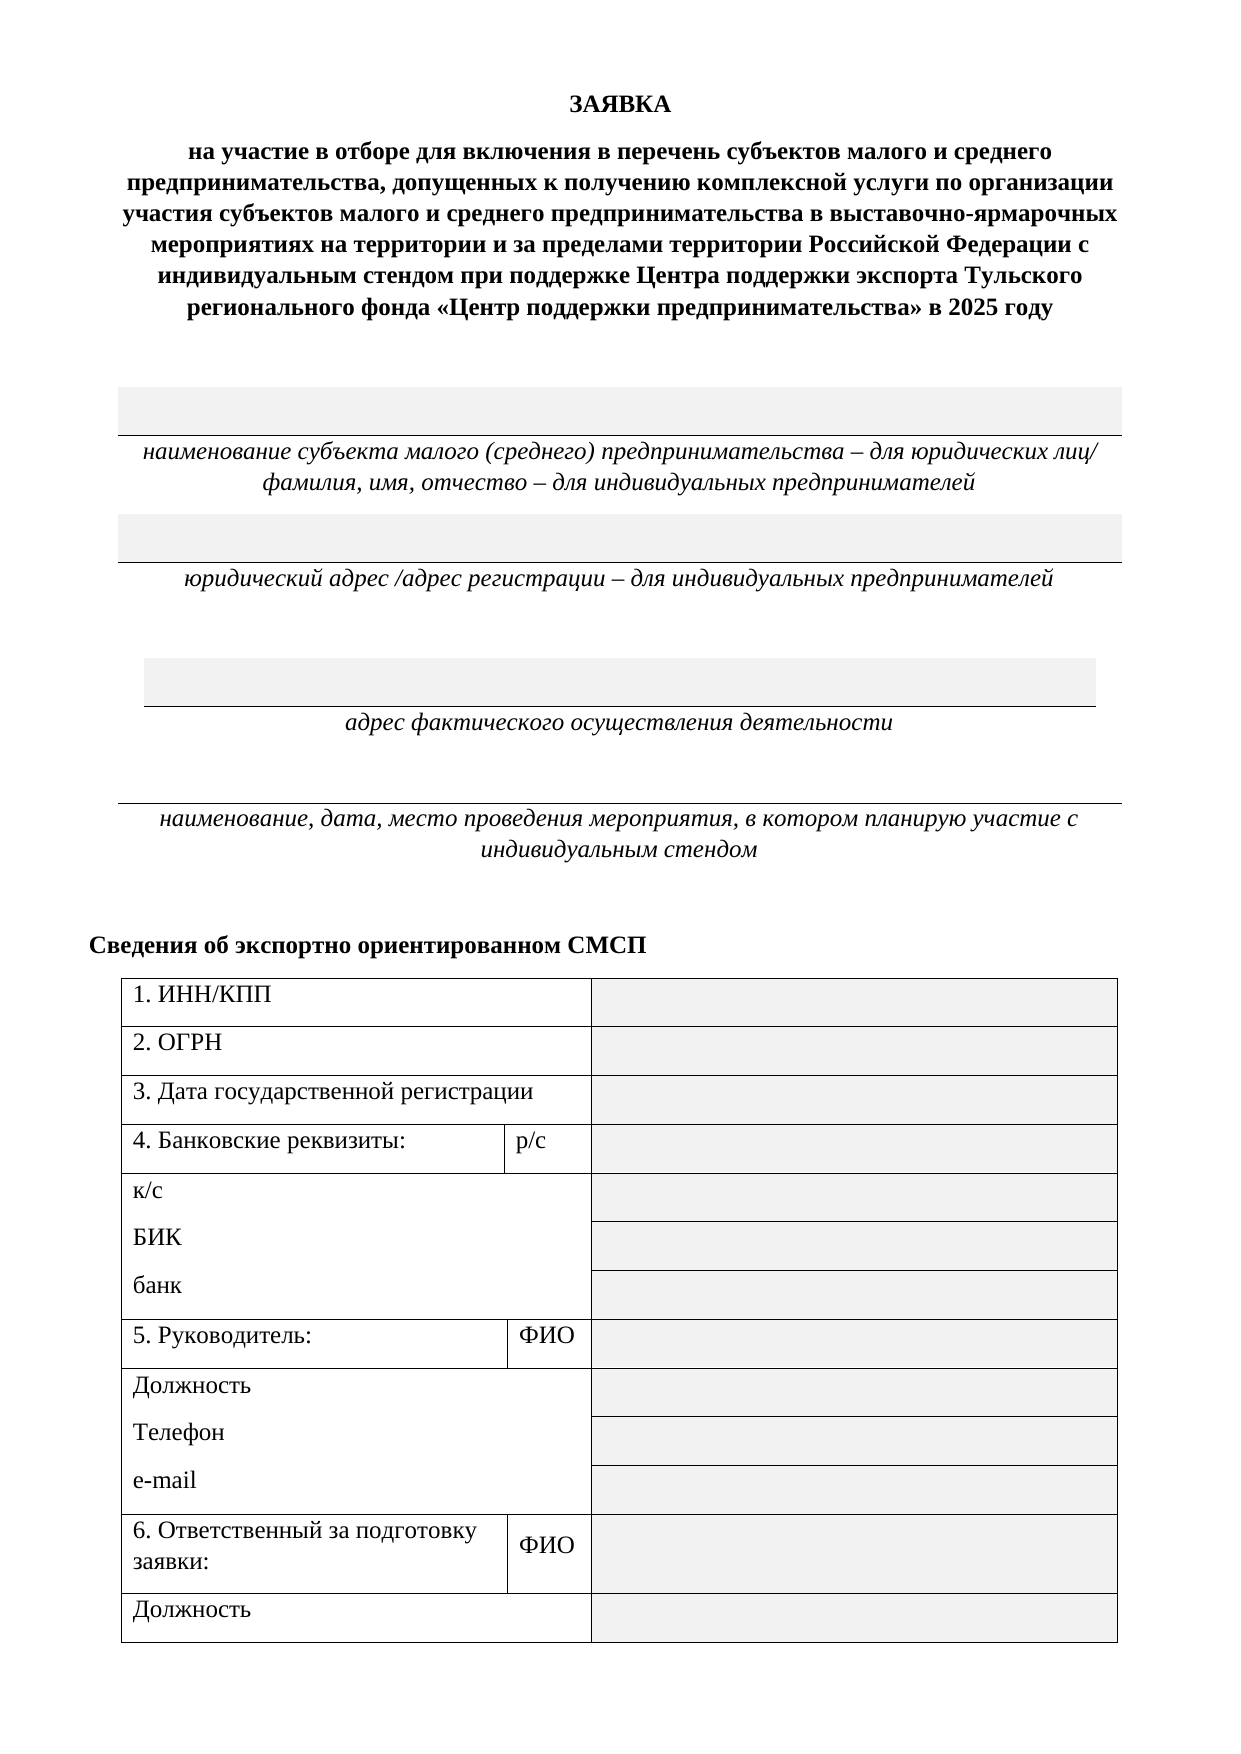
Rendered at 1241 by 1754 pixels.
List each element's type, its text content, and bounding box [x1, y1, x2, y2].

table_cell [592, 1027, 1117, 1075]
table_cell ФИО [508, 1320, 591, 1367]
table_cell [118, 611, 1122, 802]
table_cell юридический адрес /адрес регистрации – для индивидуальных предпринимателей [118, 563, 1122, 611]
table_header 1. ИНН/КПП [122, 979, 591, 1026]
table_cell 5. Руководитель: [122, 1320, 507, 1367]
table_cell [592, 1417, 1117, 1465]
table_cell [592, 1320, 1117, 1367]
table_cell к/с БИК банк [122, 1174, 591, 1319]
table_cell [592, 1222, 1117, 1270]
table_cell [592, 1076, 1117, 1124]
text ЗАЯВКА [89, 89, 1152, 117]
table_cell [118, 514, 1122, 562]
table_cell [592, 1174, 1117, 1221]
table_cell [592, 1594, 1117, 1642]
table_cell 6. Ответственный за подготовку заявки: [122, 1515, 507, 1593]
table_cell 2. ОГРН [122, 1027, 591, 1075]
table_cell наименование субъекта малого (среднего) предпринимательства – для юридических лиц/ фамилия, имя, отчество – для индивидуальных предпринимателей [118, 436, 1122, 514]
table_cell ФИО [508, 1515, 591, 1593]
text на участие в отборе для включения в перечень субъектов малого и среднего предпринимательства, допущенных к получению комплексной услуги по организации участия субъектов малого и среднего предпринимательства в выставочно-ярмарочных мероприятиях на территории и за пределами территории Российской Федерации с индивидуальным стендом при поддержке Центра поддержки экспорта Тульского регионального фонда «Центр поддержки предпринимательства» в 2025 году [89, 136, 1152, 320]
table_cell [592, 1515, 1117, 1593]
table_header [118, 387, 1122, 435]
table_header [592, 979, 1117, 1026]
table_cell [592, 1271, 1117, 1319]
table_cell 3. Дата государственной регистрации [122, 1076, 591, 1124]
table_cell 4. Банковские реквизиты: [122, 1125, 504, 1172]
table_cell [592, 1466, 1117, 1514]
table_cell Должность Телефон e-mail [122, 1369, 591, 1514]
table_cell наименование, дата, место проведения мероприятия, в котором планирую участие с индивидуальным стендом [118, 804, 1122, 882]
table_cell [122, 1594, 591, 1642]
table_cell [592, 1369, 1117, 1416]
table_cell р/с [505, 1125, 591, 1172]
table_cell [592, 1125, 1117, 1172]
text Сведения об экспортно ориентированном СМСП [89, 930, 1152, 958]
